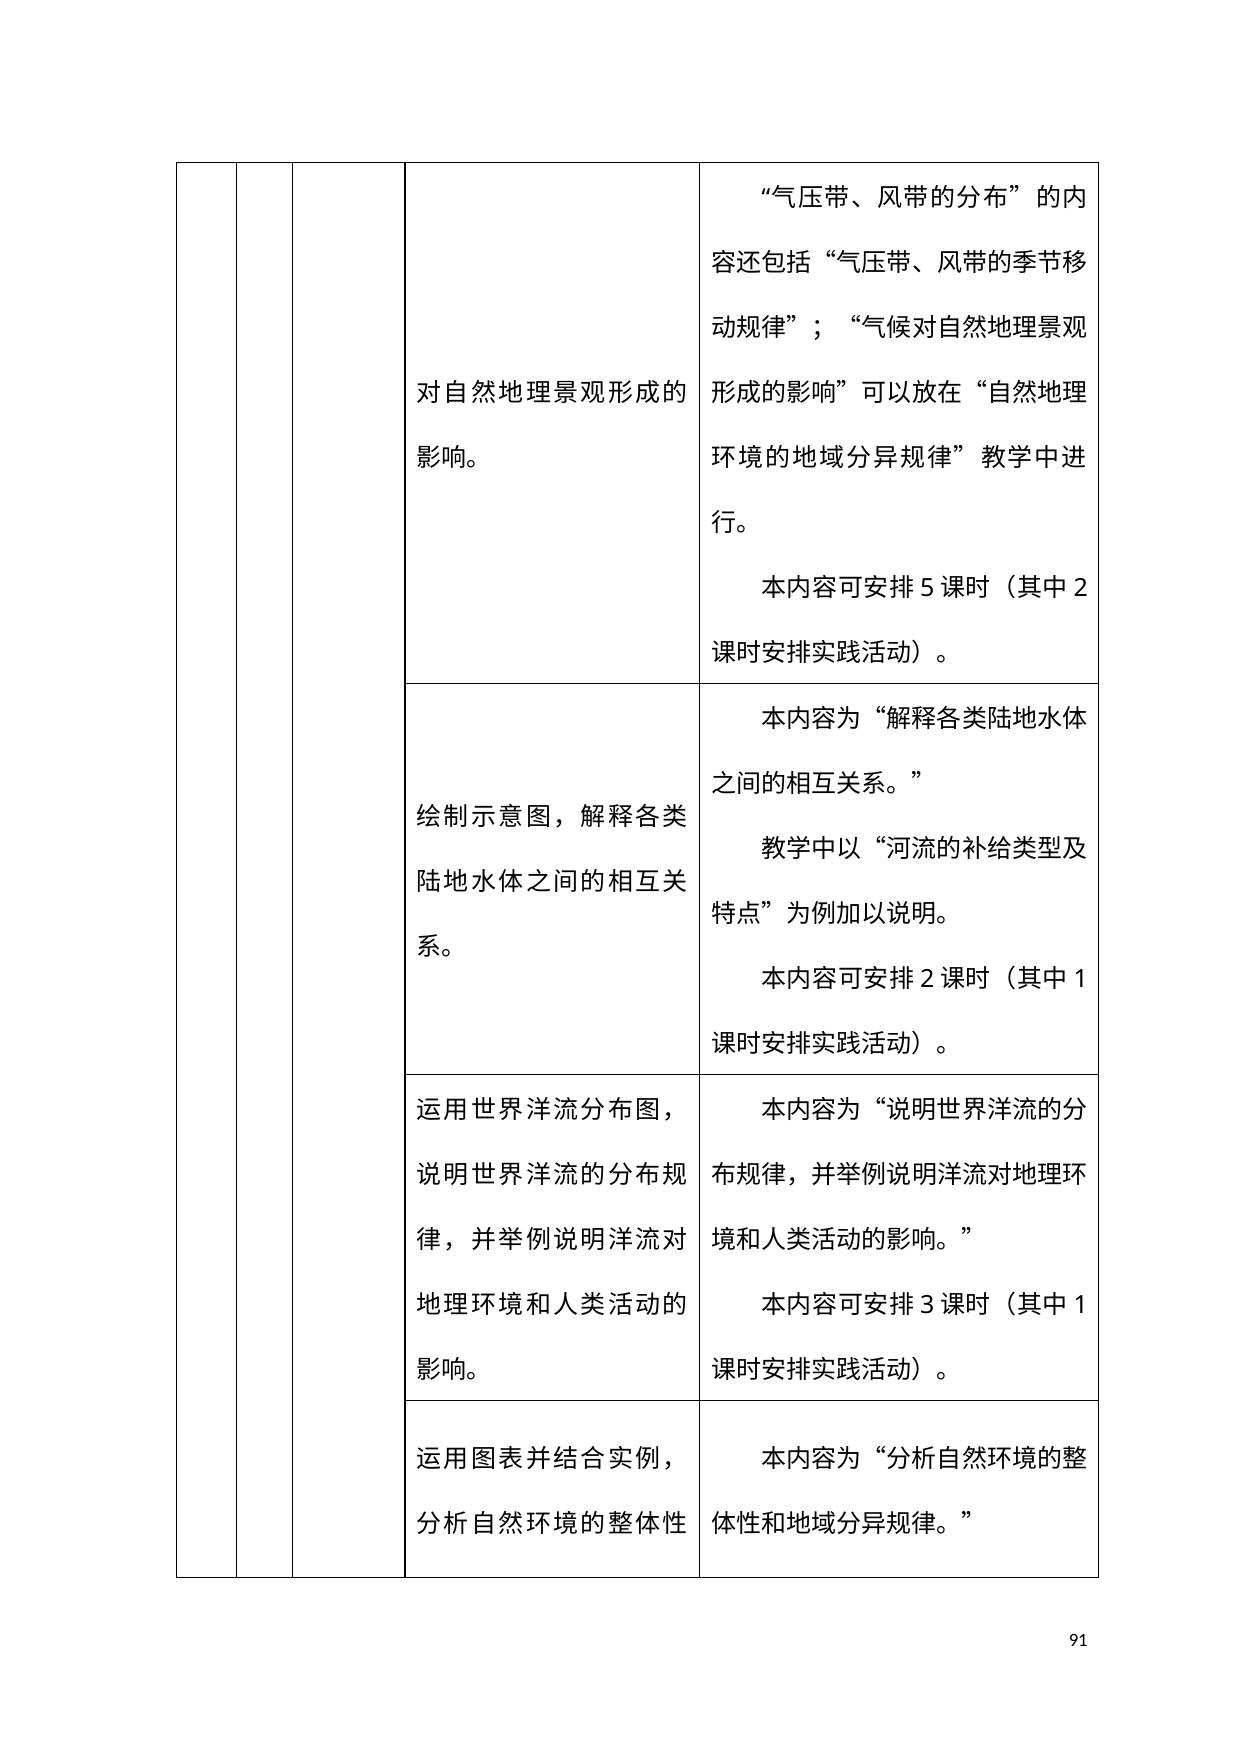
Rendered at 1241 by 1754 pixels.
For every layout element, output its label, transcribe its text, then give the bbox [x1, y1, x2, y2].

table_cell 本内容为“说明世界洋流的分布规律，并举例说明洋流对地理环境和人类活动的影响。” 本内容可安排3课时（其中1课时安排实践活动）。 [700, 1075, 1098, 1400]
table_cell 运用世界洋流分布图，说明世界洋流的分布规律，并举例说明洋流对地理环境和人类活动的影响。 [406, 1075, 699, 1400]
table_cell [700, 163, 1098, 683]
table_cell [700, 1401, 1098, 1577]
table_cell 绘制示意图，解释各类陆地水体之间的相互关系。 [406, 684, 699, 1074]
table_cell 本内容为“解释各类陆地水体之间的相互关系。” 教学中以“河流的补给类型及特点”为例加以说明。 本内容可安排2课时（其中1课时安排实践活动）。 [700, 684, 1098, 1074]
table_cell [406, 163, 699, 683]
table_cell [406, 1401, 699, 1577]
